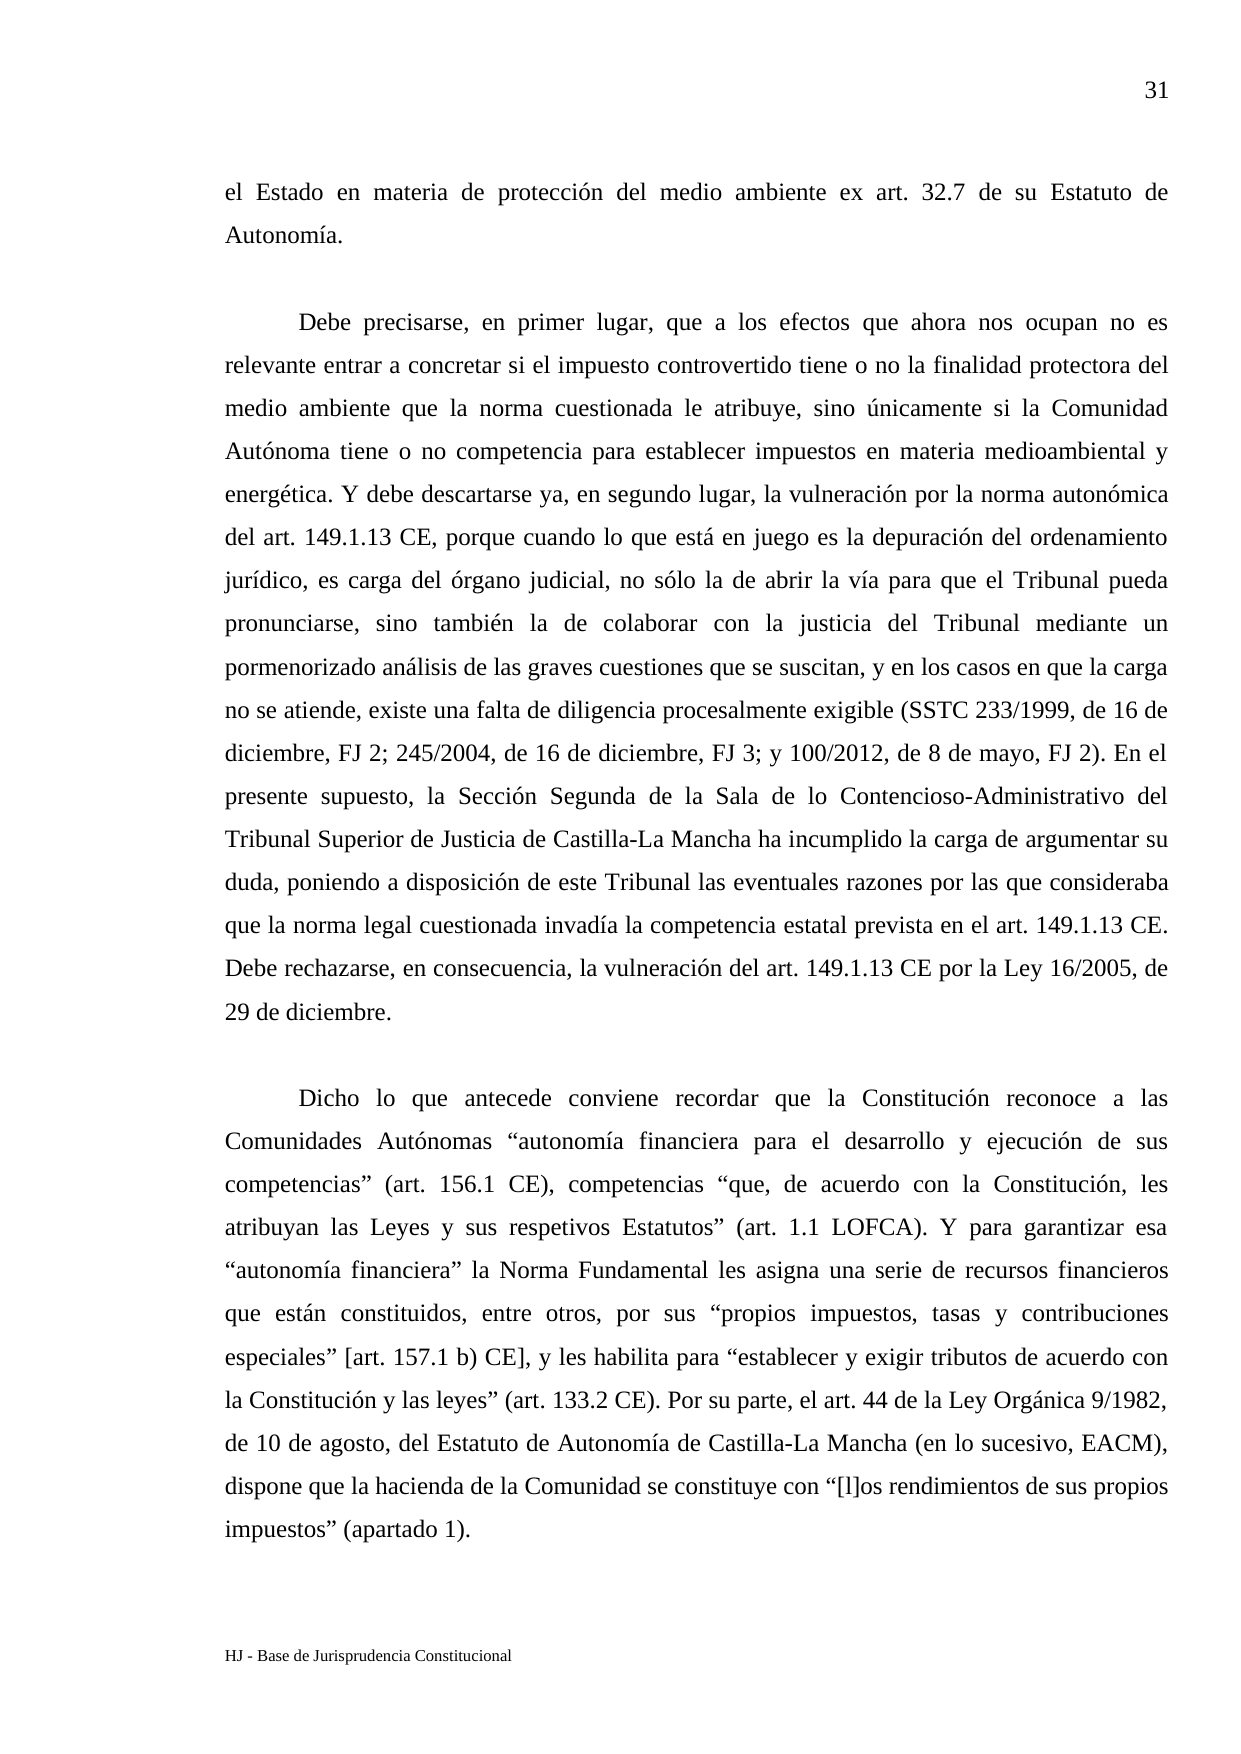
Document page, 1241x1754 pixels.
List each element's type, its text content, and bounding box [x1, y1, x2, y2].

text Debe precisarse, en primer lugar, que a los efectos que ahora nos ocupan no es relevante entrar a concretar si el impuesto controvertido tiene o no la finalidad protectora del medio ambiente que la norma cuestionada le atribuye, sino únicamente si la Comunidad Autónoma tiene o no competencia para establecer impuestos en materia medioambiental y energética. Y debe descartarse ya, en segundo lugar, la vulneración por la norma autonómica del art. 149.1.13 CE, porque cuando lo que está en juego es la depuración del ordenamiento jurídico, es carga del órgano judicial, no sólo la de abrir la vía para que el Tribunal pueda pronunciarse, sino también la de colaborar con la justicia del Tribunal mediante un pormenorizado análisis de las graves cuestiones que se suscitan, y en los casos en que la carga no se atiende, existe una falta de diligencia procesalmente exigible (SSTC 233/1999, de 16 de diciembre, FJ 2; 245/2004, de 16 de diciembre, FJ 3; y 100/2012, de 8 de mayo, FJ 2). En el presente supuesto, la Sección Segunda de la Sala de lo Contencioso-Administrativo del Tribunal Superior de Justicia de Castilla-La Mancha ha incumplido la carga de argumentar su duda, poniendo a disposición de este Tribunal las eventuales razones por las que consideraba que la norma legal cuestionada invadía la competencia estatal prevista en el art. 149.1.13 CE. Debe rechazarse, en consecuencia, la vulneración del art. 149.1.13 CE por la Ley 16/2005, de 29 de diciembre. [224, 307, 1169, 1025]
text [224, 177, 1169, 249]
text Dicho lo que antecede conviene recordar que la Constitución reconoce a las Comunidades Autónomas “autonomía financiera para el desarrollo y ejecución de sus competencias” (art. 156.1 CE), competencias “que, de acuerdo con la Constitución, les atribuyan las Leyes y sus respetivos Estatutos” (art. 1.1 LOFCA). Y para garantizar esa “autonomía financiera” la Norma Fundamental les asigna una serie de recursos financieros que están constituidos, entre otros, por sus “propios impuestos, tasas y contribuciones especiales” [art. 157.1 b) CE], y les habilita para “establecer y exigir tributos de acuerdo con la Constitución y las leyes” (art. 133.2 CE). Por su parte, el art. 44 de la Ley Orgánica 9/1982, de 10 de agosto, del Estatuto de Autonomía de Castilla-La Mancha (en lo sucesivo, EACM), dispone que la hacienda de la Comunidad se constituye con “[l]os rendimientos de sus propios impuestos” (apartado 1). [224, 1083, 1169, 1543]
